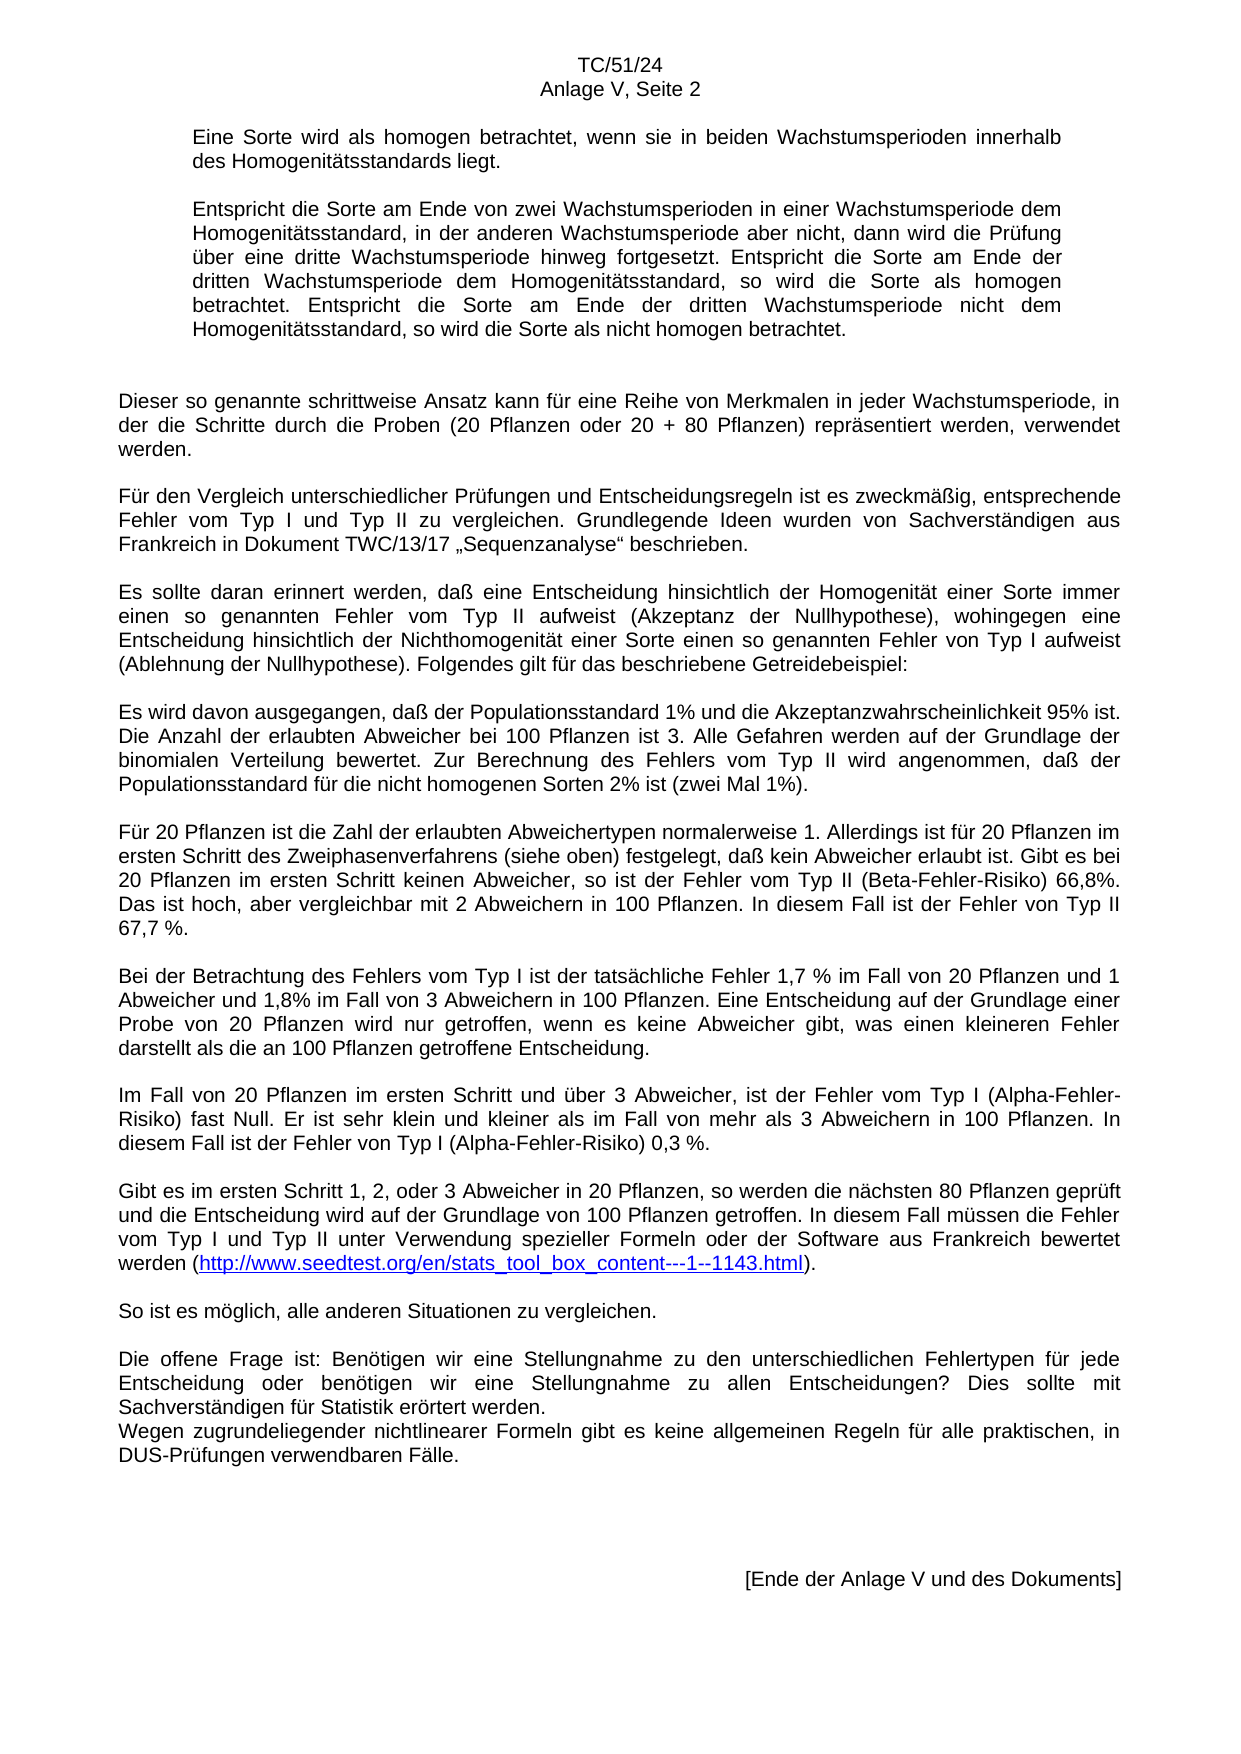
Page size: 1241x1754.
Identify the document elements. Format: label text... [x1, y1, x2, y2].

text Eine Sorte wird als homogen betrachtet, wenn sie in beiden Wachstumsperioden innerhalb des Homogenitätsstandards liegt. [192, 125, 1063, 173]
text Entspricht die Sorte am Ende von zwei Wachstumsperioden in einer Wachstumsperiode dem Homogenitätsstandard, in der anderen Wachstumsperiode aber nicht, dann wird die Prüfung über eine dritte Wachstumsperiode hinweg fortgesetzt. Entspricht die Sorte am Ende der dritten Wachstumsperiode dem Homogenitätsstandard, so wird die Sorte als homogen betrachtet. Entspricht die Sorte am Ende der dritten Wachstumsperiode nicht dem Homogenitätsstandard, so wird die Sorte als nicht homogen betrachtet. [192, 197, 1063, 341]
text Für 20 Pflanzen ist die Zahl der erlaubten Abweichertypen normalerweise 1. Allerdings ist für 20 Pflanzen im ersten Schritt des Zweiphasenverfahrens (siehe oben) festgelegt, daß kein Abweicher erlaubt ist. Gibt es bei 20 Pflanzen im ersten Schritt keinen Abweicher, so ist der Fehler vom Typ II (Beta-Fehler-Risiko) 66,8%. Das ist hoch, aber vergleichbar mit 2 Abweichern in 100 Pflanzen. In diesem Fall ist der Fehler von Typ II 67,7 %. [118, 820, 1122, 939]
text Dieser so genannte schrittweise Ansatz kann für eine Reihe von Merkmalen in jeder Wachstumsperiode, in der die Schritte durch die Proben (20 Pflanzen oder 20 + 80 Pflanzen) repräsentiert werden, verwendet werden. [118, 388, 1122, 460]
text Bei der Betrachtung des Fehlers vom Typ I ist der tatsächliche Fehler 1,7 % im Fall von 20 Pflanzen und 1 Abweicher und 1,8% im Fall von 3 Abweichern in 100 Pflanzen. Eine Entscheidung auf der Grundlage einer Probe von 20 Pflanzen wird nur getroffen, wenn es keine Abweicher gibt, was einen kleineren Fehler darstellt als die an 100 Pflanzen getroffene Entscheidung. [118, 963, 1122, 1059]
text Wegen zugrundeliegender nichtlinearer Formeln gibt es keine allgemeinen Regeln für alle praktischen, in DUS-Prüfungen verwendbaren Fälle. [118, 1419, 1122, 1467]
text So ist es möglich, alle anderen Situationen zu vergleichen. [118, 1299, 1122, 1323]
text [Ende der Anlage V und des Dokuments] [118, 1567, 1122, 1591]
text Es wird davon ausgegangen, daß der Populationsstandard 1% und die Akzeptanzwahrscheinlichkeit 95% ist. Die Anzahl der erlaubten Abweicher bei 100 Pflanzen ist 3. Alle Gefahren werden auf der Grundlage der binomialen Verteilung bewertet. Zur Berechnung des Fehlers vom Typ II wird angenommen, daß der Populationsstandard für die nicht homogenen Sorten 2% ist (zwei Mal 1%). [118, 700, 1122, 796]
text Gibt es im ersten Schritt 1, 2, oder 3 Abweicher in 20 Pflanzen, so werden die nächsten 80 Pflanzen geprüft und die Entscheidung wird auf der Grundlage von 100 Pflanzen getroffen. In diesem Fall müssen die Fehler vom Typ I und Typ II unter Verwendung spezieller Formeln oder der Software aus Frankreich bewertet werden (http://www.seedtest.org/en/stats_tool_box_content---1--1143.html). [118, 1179, 1122, 1275]
text Die offene Frage ist: Benötigen wir eine Stellungnahme zu den unterschiedlichen Fehlertypen für jede Entscheidung oder benötigen wir eine Stellungnahme zu allen Entscheidungen? Dies sollte mit Sachverständigen für Statistik erörtert werden. [118, 1347, 1122, 1419]
text Im Fall von 20 Pflanzen im ersten Schritt und über 3 Abweicher, ist der Fehler vom Typ I (Alpha-Fehler-Risiko) fast Null. Er ist sehr klein und kleiner als im Fall von mehr als 3 Abweichern in 100 Pflanzen. In diesem Fall ist der Fehler von Typ I (Alpha-Fehler-Risiko) 0,3 %. [118, 1083, 1122, 1155]
text Es sollte daran erinnert werden, daß eine Entscheidung hinsichtlich der Homogenität einer Sorte immer einen so genannten Fehler vom Typ II aufweist (Akzeptanz der Nullhypothese), wohingegen eine Entscheidung hinsichtlich der Nichthomogenität einer Sorte einen so genannten Fehler von Typ I aufweist (Ablehnung der Nullhypothese). Folgendes gilt für das beschriebene Getreidebeispiel: [118, 580, 1122, 676]
text Für den Vergleich unterschiedlicher Prüfungen und Entscheidungsregeln ist es zweckmäßig, entsprechende Fehler vom Typ I und Typ II zu vergleichen. Grundlegende Ideen wurden von Sachverständigen aus Frankreich in Dokument TWC/13/17 „Sequenzanalyse“ beschrieben. [118, 484, 1122, 556]
